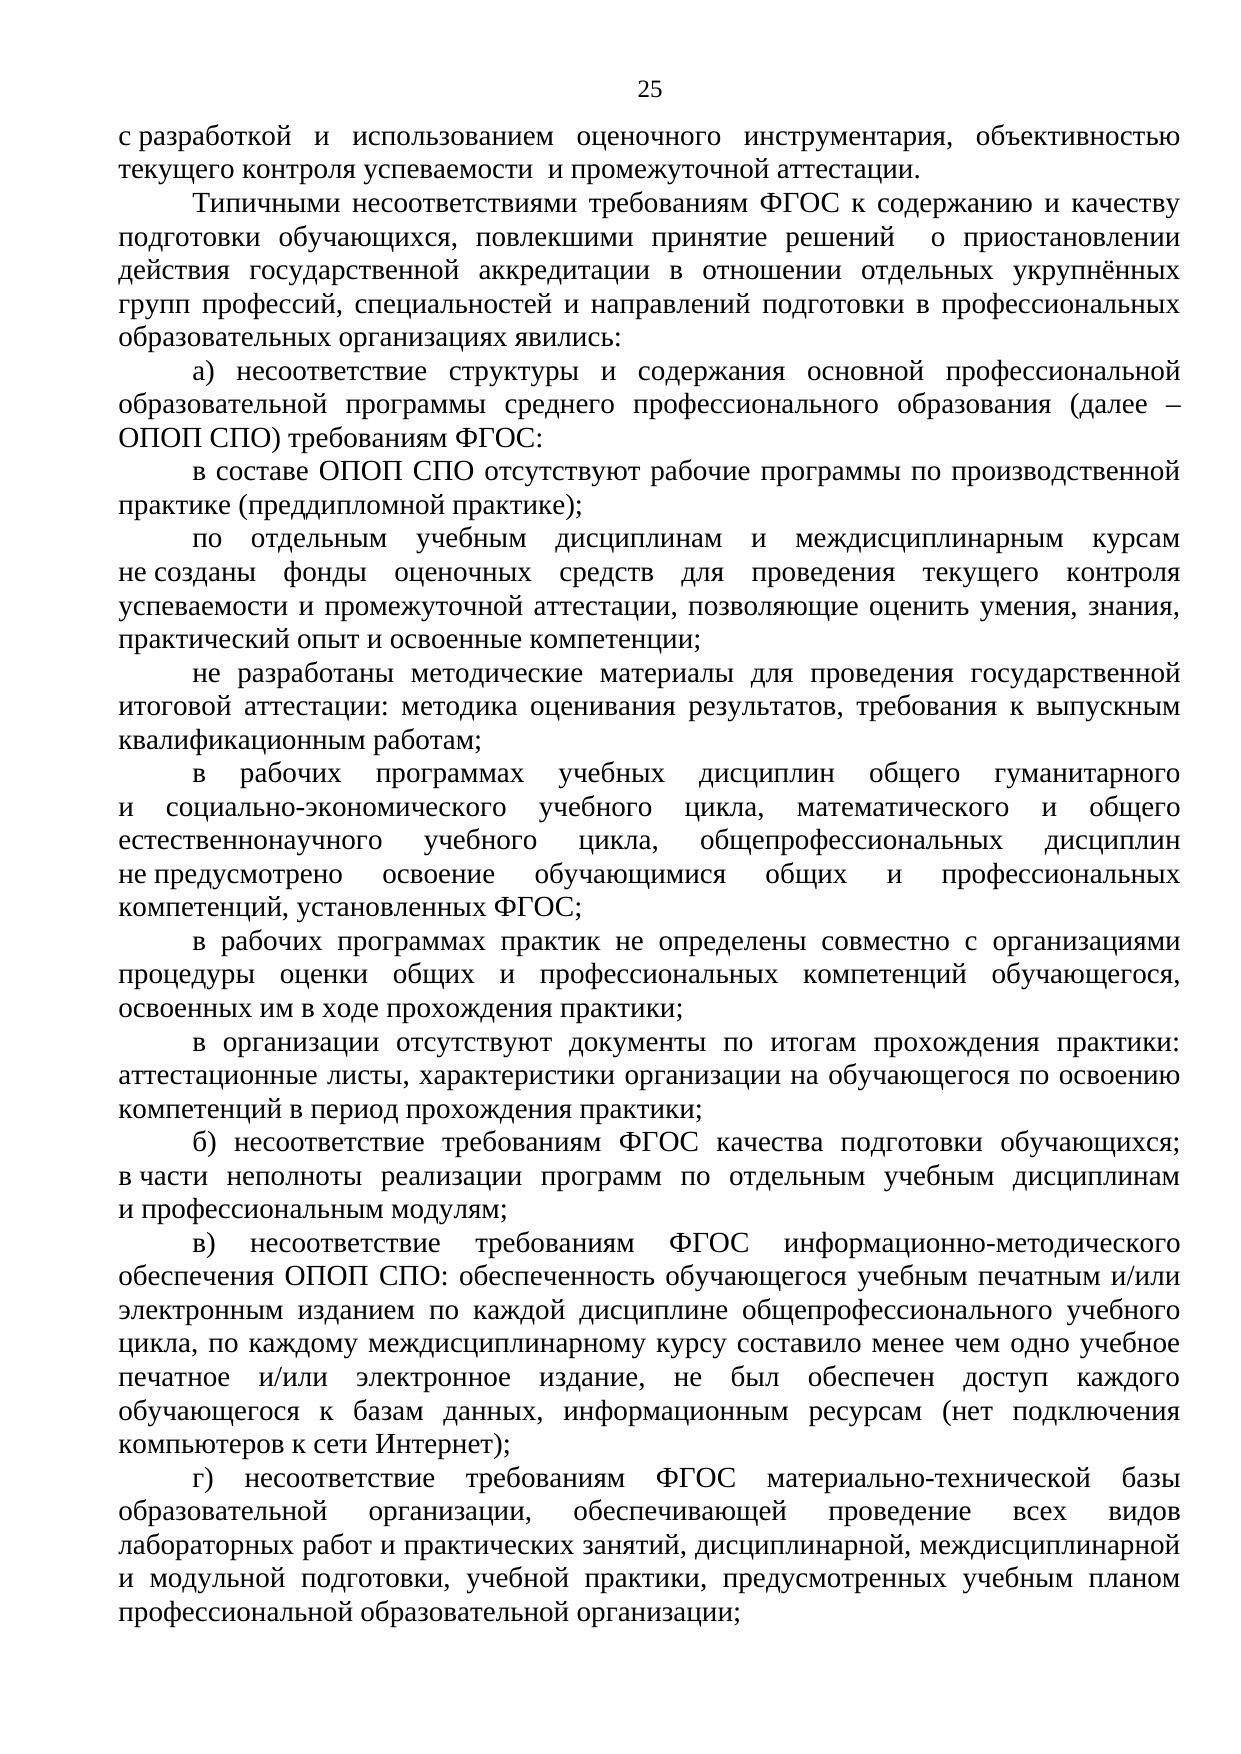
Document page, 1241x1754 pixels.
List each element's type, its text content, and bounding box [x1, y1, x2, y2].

text Типичными несоответствиями требованиям ФГОС к содержанию и качеству подготовки обучающихся, повлекшими принятие решений о приостановлении действия государственной аккредитации в отношении отдельных укрупнённых групп профессий, специальностей и направлений подготовки в профессиональных образовательных организациях явились: [118, 185, 1181, 353]
text в рабочих программах учебных дисциплин общего гуманитарного и социально-экономического учебного цикла, математического и общего естественнонаучного учебного цикла, общепрофессиональных дисциплин не предусмотрено освоение обучающимися общих и профессиональных компетенций, установленных ФГОС; [118, 755, 1181, 923]
text г) несоответствие требованиям ФГОС материально-технической базы образовательной организации, обеспечивающей проведение всех видов лабораторных работ и практических занятий, дисциплинарной, междисциплинарной и модульной подготовки, учебной практики, предусмотренных учебным планом профессиональной образовательной организации; [118, 1460, 1181, 1627]
text а) несоответствие структуры и содержания основной профессиональной образовательной программы среднего профессионального образования (далее – ОПОП СПО) требованиям ФГОС: [118, 353, 1181, 453]
text не разработаны методические материалы для проведения государственной итоговой аттестации: методика оценивания результатов, требования к выпускным квалификационным работам; [118, 655, 1181, 755]
text по отдельным учебным дисциплинам и междисциплинарным курсам не созданы фонды оценочных средств для проведения текущего контроля успеваемости и промежуточной аттестации, позволяющие оценить умения, знания, практический опыт и освоенные компетенции; [118, 521, 1181, 655]
text в) несоответствие требованиям ФГОС информационно-методического обеспечения ОПОП СПО: обеспеченность обучающегося учебным печатным и/или электронным изданием по каждой дисциплине общепрофессионального учебного цикла, по каждому междисциплинарному курсу составило менее чем одно учебное печатное и/или электронное издание, не был обеспечен доступ каждого обучающегося к базам данных, информационным ресурсам (нет подключения компьютеров к сети Интернет); [118, 1225, 1181, 1460]
text в рабочих программах практик не определены совместно с организациями процедуры оценки общих и профессиональных компетенций обучающегося, освоенных им в ходе прохождения практики; [118, 923, 1181, 1024]
text б) несоответствие требованиям ФГОС качества подготовки обучающихся; в части неполноты реализации программ по отдельным учебным дисциплинам и профессиональным модулям; [118, 1124, 1181, 1225]
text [118, 118, 1181, 185]
text в организации отсутствуют документы по итогам прохождения практики: аттестационные листы, характеристики организации на обучающегося по освоению компетенций в период прохождения практики; [118, 1024, 1181, 1124]
text в составе ОПОП СПО отсутствуют рабочие программы по производственной практике (преддипломной практике); [118, 453, 1181, 521]
